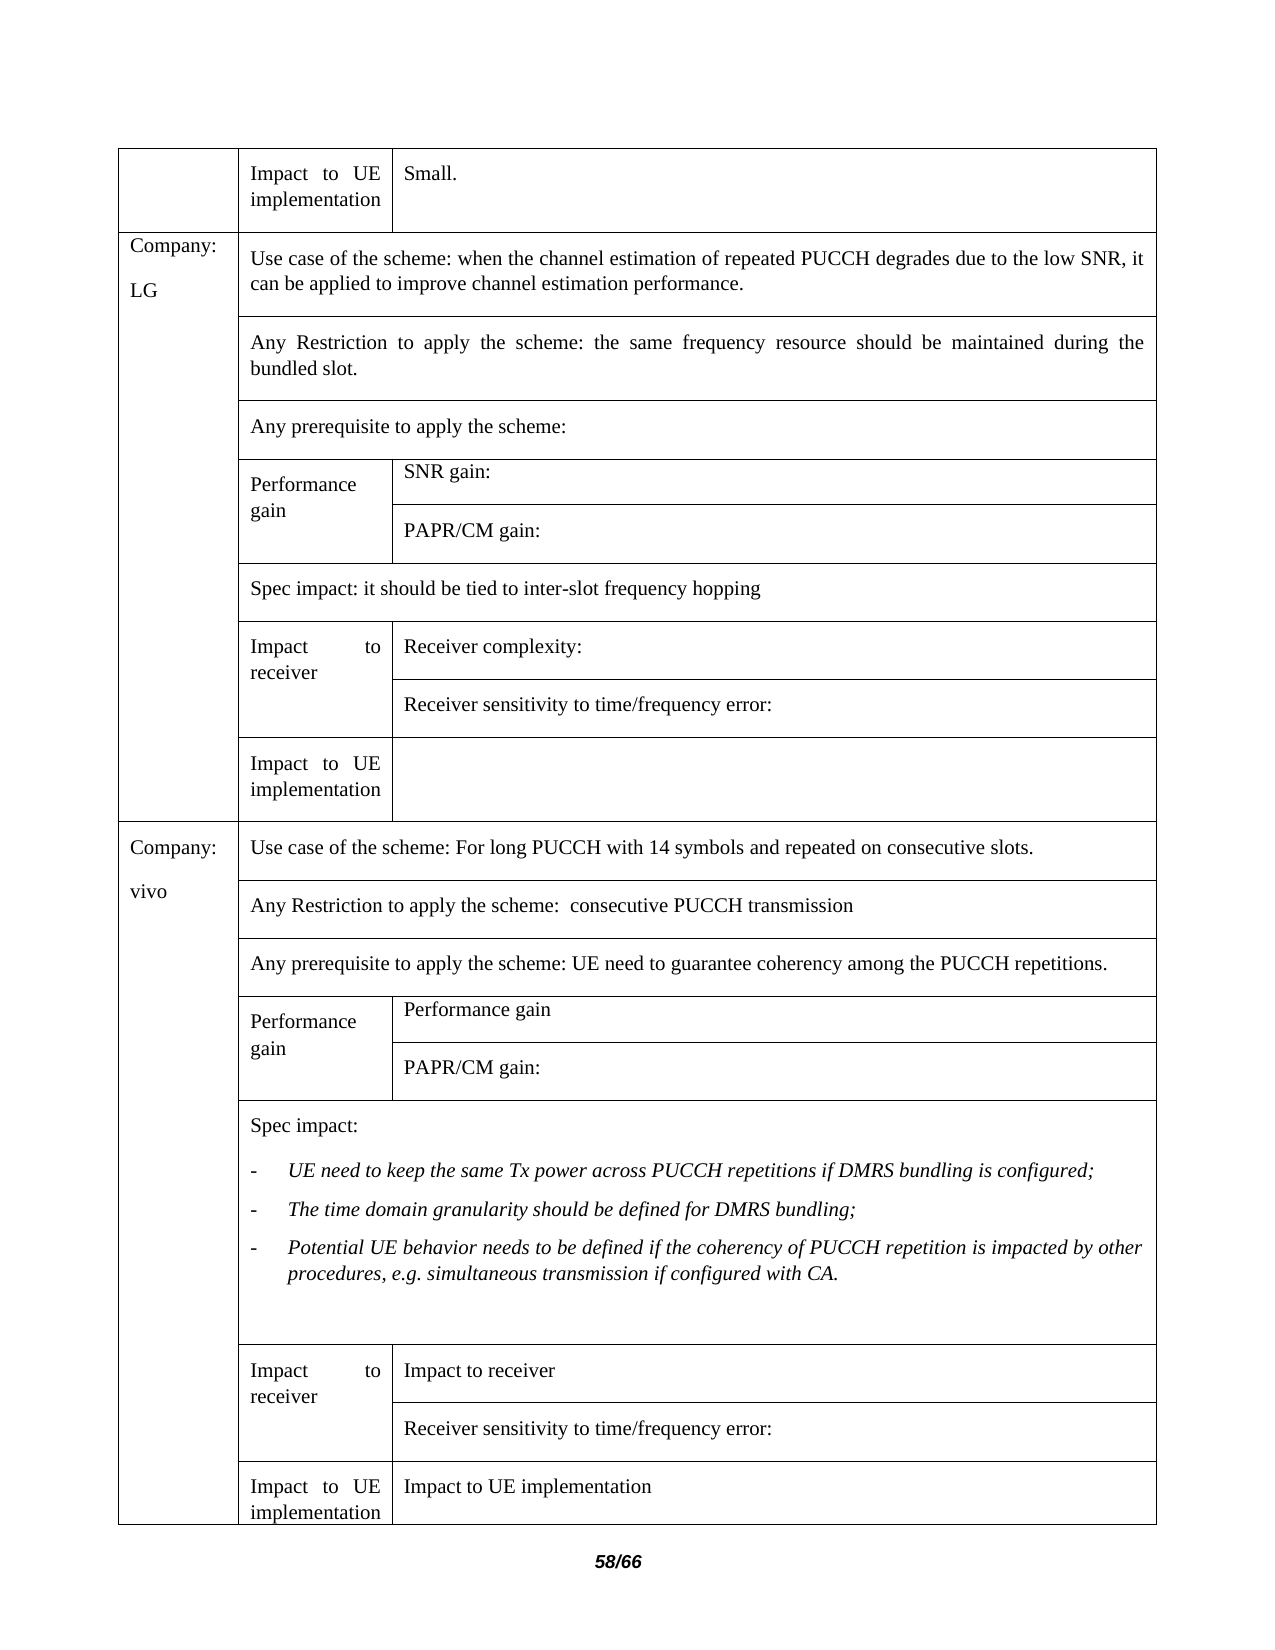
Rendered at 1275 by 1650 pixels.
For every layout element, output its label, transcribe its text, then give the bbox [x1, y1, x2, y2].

table_cell Receiver sensitivity to time/frequency error: [393, 1403, 1156, 1461]
table_cell Impact to UE implementation [239, 149, 392, 232]
table_cell Any prerequisite to apply the scheme: [239, 401, 1156, 458]
table_cell Any Restriction to apply the scheme: the same frequency resource should be maintained during the bundled slot. [239, 317, 1156, 400]
table_cell Company: vivo [119, 822, 238, 1524]
table_cell SNR gain: [393, 460, 1156, 504]
table_cell Receiver sensitivity to time/frequency error: [393, 680, 1156, 737]
table_cell Use case of the scheme: when the channel estimation of repeated PUCCH degrades due to the low SNR, it can be applied to improve channel estimation performance. [239, 233, 1156, 316]
table_cell Impact to UE implementation [393, 1462, 1156, 1524]
table_cell Performance gain [239, 460, 392, 562]
table_cell Any prerequisite to apply the scheme: UE need to guarantee coherency among the PUCCH repetitions. [239, 939, 1156, 996]
table_cell Spec impact: it should be tied to inter-slot frequency hopping [239, 564, 1156, 621]
table_cell Spec impact: UE need to keep the same Tx power across PUCCH repetitions if DMRS bundling is configured; The time domain granularity should be defined for DMRS bundling; Potential UE behavior needs to be defined if the coherency of PUCCH repetition is impacted by other procedures, e.g. simultaneous transmission if configured with CA. [239, 1101, 1156, 1344]
table_cell PAPR/CM gain: [393, 505, 1156, 562]
table_cell Performance gain [239, 997, 392, 1100]
table_cell Small. [393, 149, 1156, 232]
table_cell Any Restriction to apply the scheme: consecutive PUCCH transmission [239, 881, 1156, 938]
table_cell Impact to receiver [239, 622, 392, 737]
table_cell Receiver complexity: [393, 622, 1156, 679]
table_cell Performance gain [393, 997, 1156, 1042]
table_cell PAPR/CM gain: [393, 1043, 1156, 1100]
table_cell Company: LG [119, 233, 238, 821]
table_cell Impact to UE implementation [239, 738, 392, 821]
table_cell Use case of the scheme: For long PUCCH with 14 symbols and repeated on consecutive slots. [239, 822, 1156, 879]
table_cell Impact to UE implementation [239, 1462, 392, 1524]
table_cell Impact to receiver [393, 1345, 1156, 1402]
table_cell Impact to receiver [239, 1345, 392, 1461]
table_cell [393, 738, 1156, 821]
